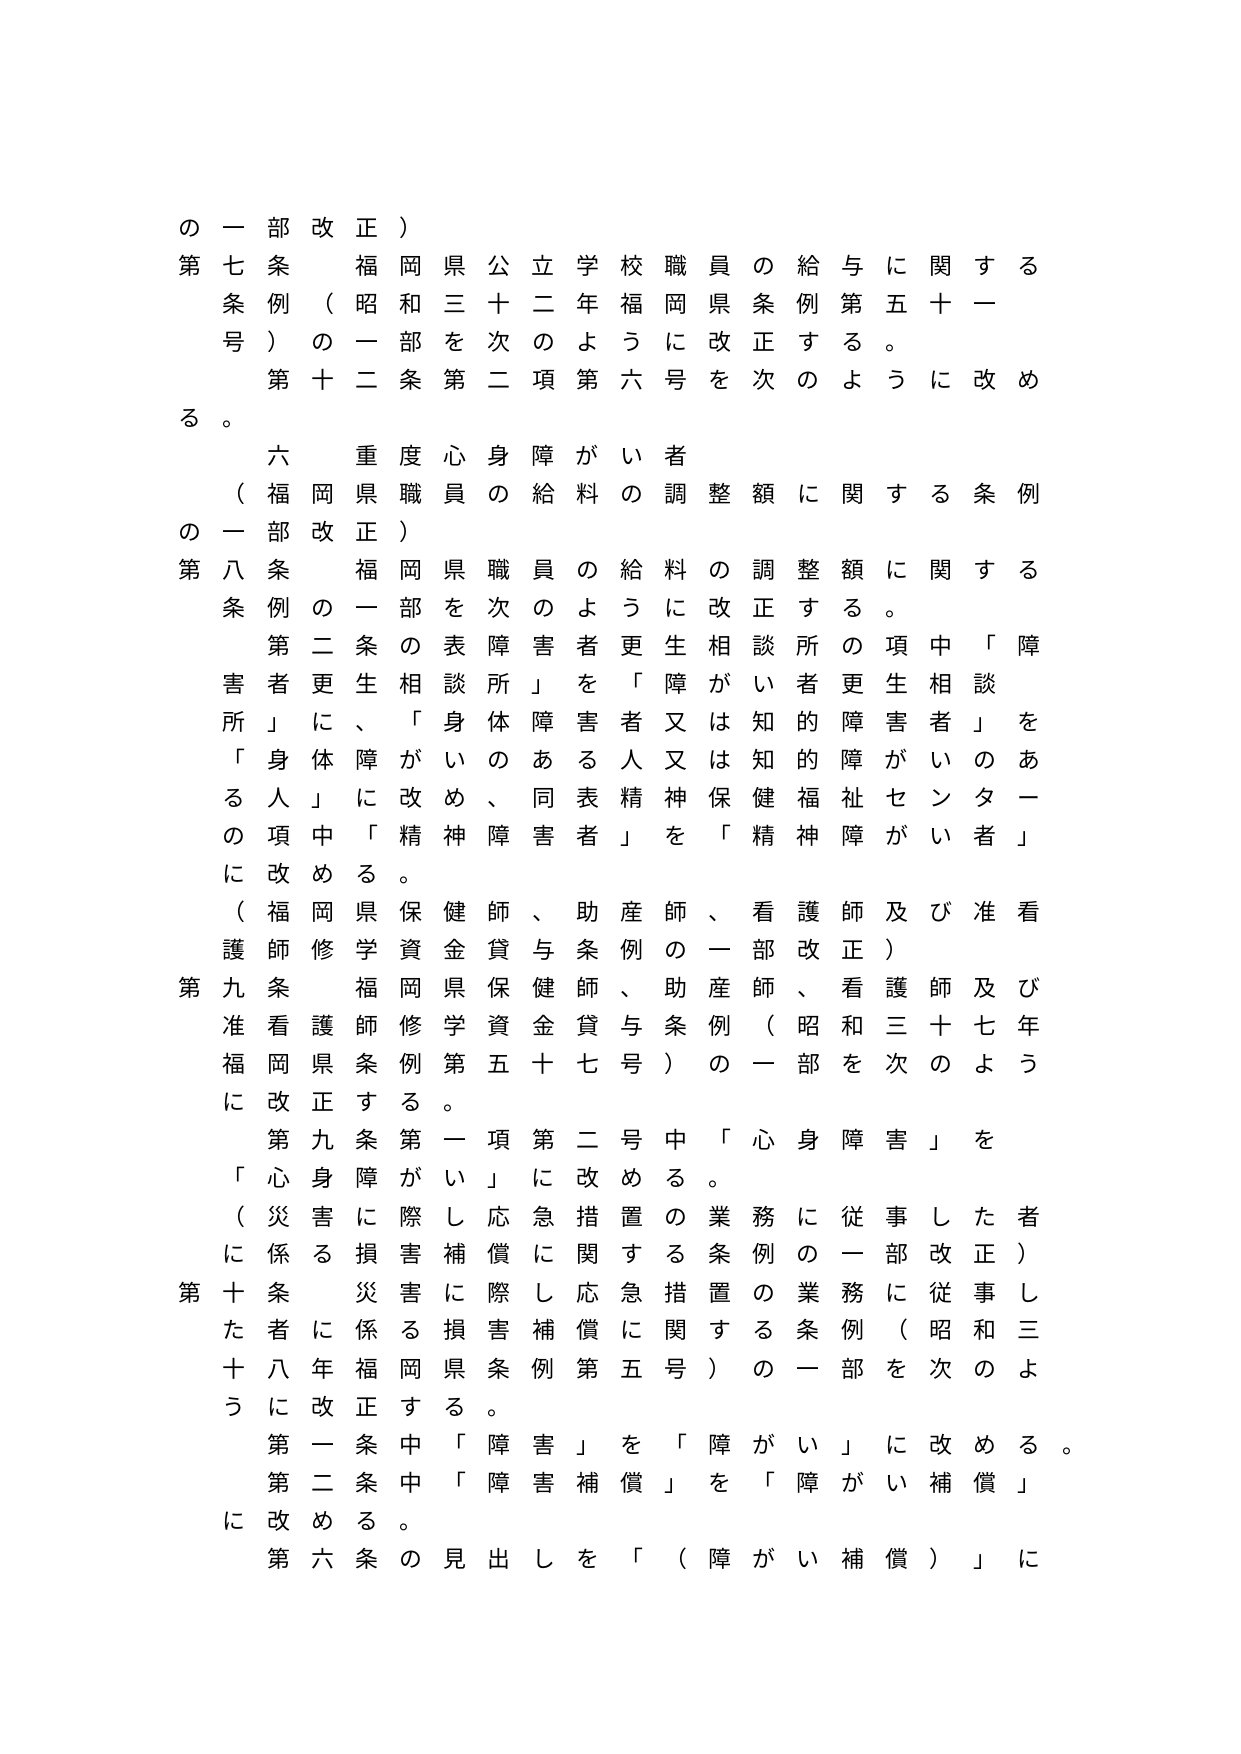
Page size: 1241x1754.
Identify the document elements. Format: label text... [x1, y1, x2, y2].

text 第八条 福岡県職員の給料の調整額に関する条例の一部を次のように改正する。 [178, 549, 1062, 626]
text 第十二条第二項第六号を次のように改める。 [178, 359, 1062, 436]
text 第七条 福岡県公立学校職員の給与に関する条例（昭和三十二年福岡県条例第五十一号）の一部を次のように改正する。 [178, 245, 1062, 359]
text 六 重度心身障がい者 [178, 436, 1062, 473]
text 第九条 福岡県保健師、助産師、看護師及び准看護師修学資金貸与条例（昭和三十七年福岡県条例第五十七号）の一部を次のように改正する。 [178, 968, 1062, 1120]
text 第二条の表障害者更生相談所の項中「障害者更生相談所」を「障がい者更生相談所」に、「身体障害者又は知的障害者」を「身体障がいのある人又は知的障がいのある人」に改め、同表精神保健福祉センターの項中「精神障害者」を「精神障がい者」に改める。 [178, 626, 1062, 892]
text 第一条中「障害」を「障がい」に改める。 [178, 1424, 1062, 1462]
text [178, 207, 1062, 245]
text 第二条中「障害補償」を「障がい補償」に改める。 [178, 1462, 1062, 1538]
text 第九条第一項第二号中「心身障害」を「心身障がい」に改める。 [178, 1120, 1062, 1196]
text 第十条 災害に際し応急措置の業務に従事した者に係る損害補償に関する条例（昭和三十八年福岡県条例第五号）の一部を次のように改正する。 [178, 1272, 1062, 1424]
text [178, 1538, 1062, 1576]
text （福岡県職員の給料の調整額に関する条例の一部改正） [178, 473, 1062, 549]
text （災害に際し応急措置の業務に従事した者に係る損害補償に関する条例の一部改正） [178, 1196, 1062, 1272]
text （福岡県保健師、助産師、看護師及び准看護師修学資金貸与条例の一部改正） [178, 892, 1062, 968]
